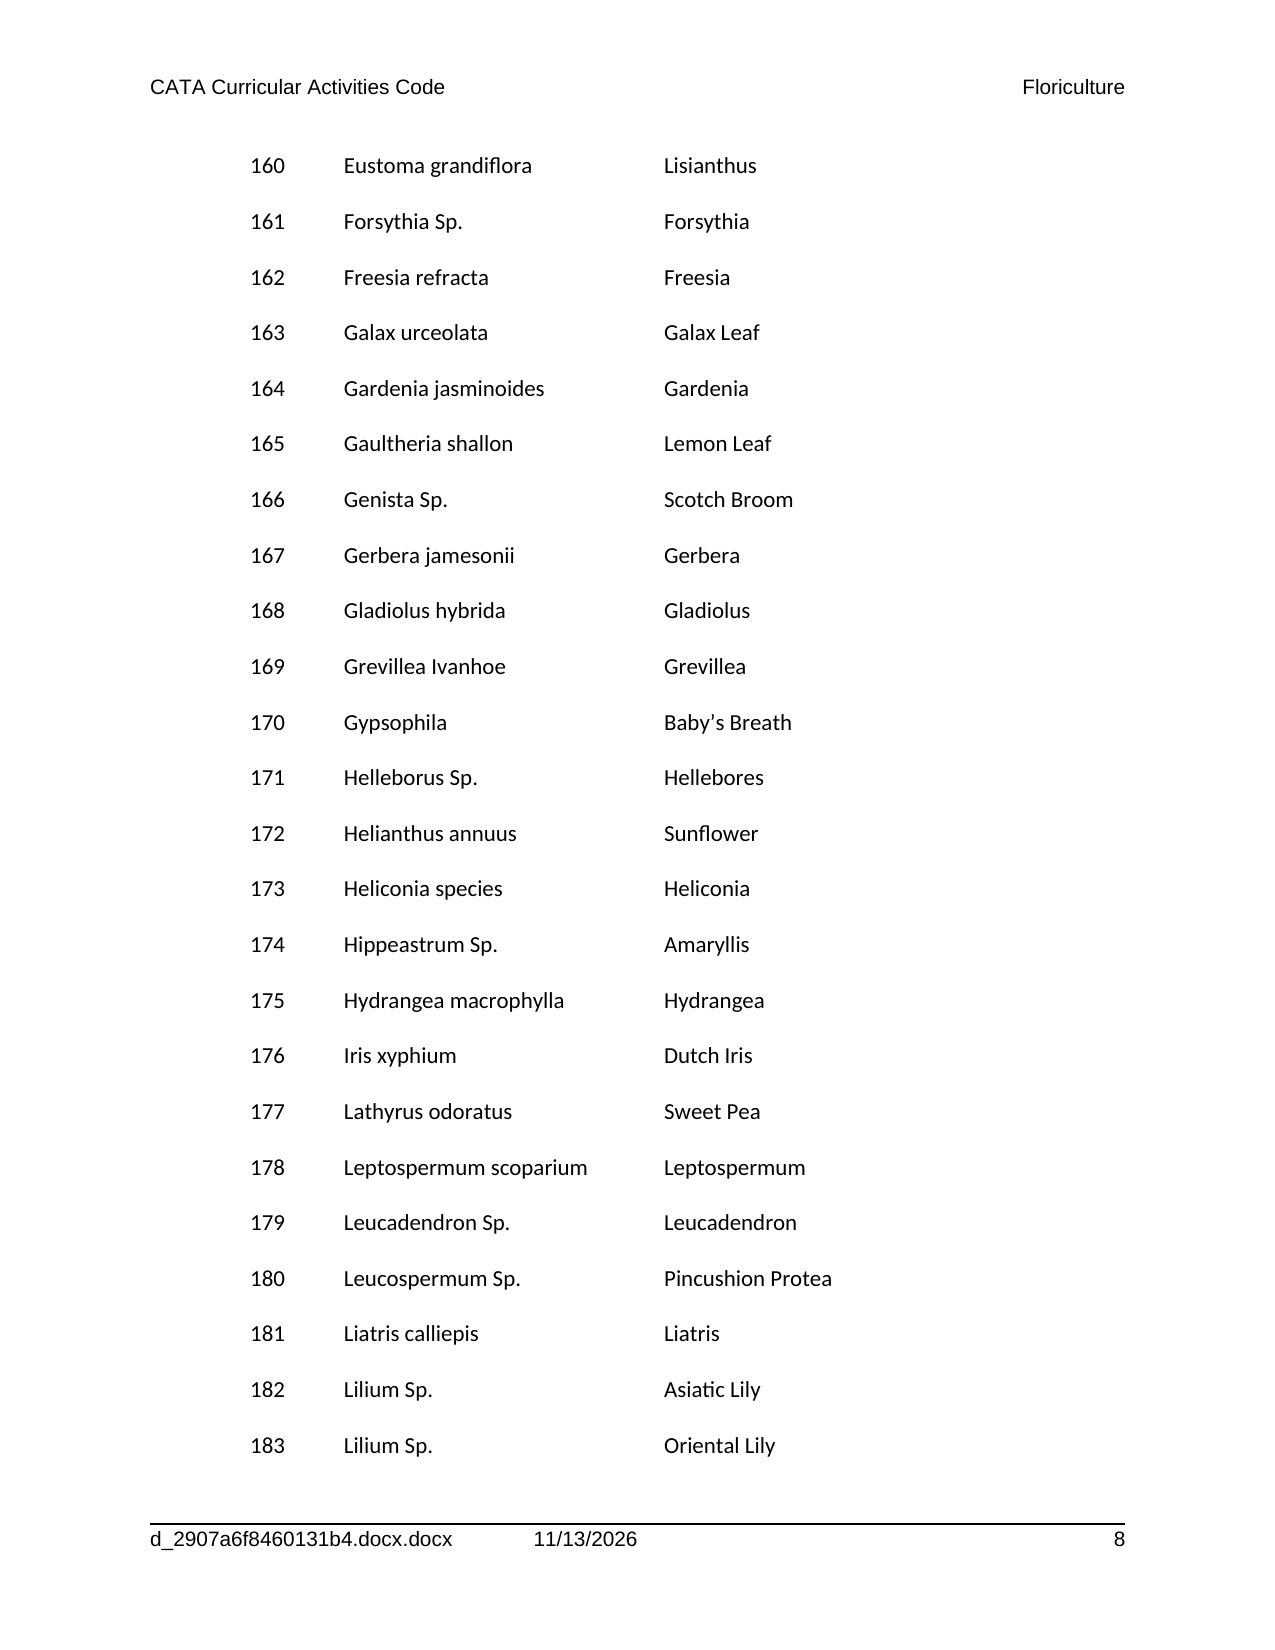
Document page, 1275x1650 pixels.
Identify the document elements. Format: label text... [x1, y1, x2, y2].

table_cell Galax urceolata [341, 317, 661, 372]
table_cell Heliconia species [341, 873, 661, 929]
table_cell 173 [247, 873, 341, 929]
table_cell Liatris calliepis [341, 1318, 661, 1374]
table_cell Liatris [661, 1318, 1028, 1374]
table_cell Sweet Pea [661, 1096, 1028, 1151]
table_cell Gardenia jasminoides [341, 373, 661, 428]
table_cell Amaryllis [661, 929, 1028, 984]
table_cell 166 [247, 484, 341, 539]
table_cell Leptospermum scoparium [341, 1151, 661, 1207]
table_cell 174 [247, 929, 341, 984]
table_cell Lathyrus odoratus [341, 1096, 661, 1151]
table_cell Forsythia Sp. [341, 206, 661, 261]
table_cell 178 [247, 1151, 341, 1207]
table_cell Leptospermum [661, 1151, 1028, 1207]
table_cell 182 [247, 1374, 341, 1429]
table_cell Gerbera jamesonii [341, 539, 661, 595]
table_cell 161 [247, 206, 341, 261]
table_cell 183 [247, 1429, 341, 1485]
table_cell Gerbera [661, 539, 1028, 595]
table_cell Dutch Iris [661, 1040, 1028, 1096]
table_cell Freesia refracta [341, 261, 661, 317]
table_cell Lemon Leaf [661, 428, 1028, 484]
table_cell 171 [247, 762, 341, 817]
table_cell Freesia [661, 261, 1028, 317]
table_cell Hellebores [661, 762, 1028, 817]
table_cell 170 [247, 706, 341, 762]
table_cell 172 [247, 818, 341, 873]
table_cell 181 [247, 1318, 341, 1374]
table_cell Grevillea [661, 651, 1028, 706]
table_cell 179 [247, 1207, 341, 1262]
table_cell Gladiolus [661, 595, 1028, 651]
table_cell Gladiolus hybrida [341, 595, 661, 651]
table_cell Forsythia [661, 206, 1028, 261]
table_cell 163 [247, 317, 341, 372]
table_cell 167 [247, 539, 341, 595]
table_cell 176 [247, 1040, 341, 1096]
table_cell 168 [247, 595, 341, 651]
table_cell Scotch Broom [661, 484, 1028, 539]
table_cell Hydrangea [661, 984, 1028, 1040]
table_cell Leucadendron [661, 1207, 1028, 1262]
table_cell Helianthus annuus [341, 818, 661, 873]
table_cell Lilium Sp. [341, 1429, 661, 1485]
table_cell Gaultheria shallon [341, 428, 661, 484]
table_cell Gardenia [661, 373, 1028, 428]
table_cell Baby’s Breath [661, 706, 1028, 762]
table_cell Eustoma grandiflora [341, 150, 661, 206]
table_cell Lisianthus [661, 150, 1028, 206]
table_cell Helleborus Sp. [341, 762, 661, 817]
table_cell Hydrangea macrophylla [341, 984, 661, 1040]
table_cell Asiatic Lily [661, 1374, 1028, 1429]
table_cell Gypsophila [341, 706, 661, 762]
table_cell 175 [247, 984, 341, 1040]
table_cell Sunflower [661, 818, 1028, 873]
table_cell 165 [247, 428, 341, 484]
table_cell 162 [247, 261, 341, 317]
table_cell Lilium Sp. [341, 1374, 661, 1429]
table_cell 180 [247, 1263, 341, 1318]
table_cell Grevillea Ivanhoe [341, 651, 661, 706]
table_cell Heliconia [661, 873, 1028, 929]
table_cell Hippeastrum Sp. [341, 929, 661, 984]
table_cell 164 [247, 373, 341, 428]
table_cell 160 [247, 150, 341, 206]
table_cell Genista Sp. [341, 484, 661, 539]
table_cell Galax Leaf [661, 317, 1028, 372]
table_cell 169 [247, 651, 341, 706]
table_cell Leucadendron Sp. [341, 1207, 661, 1262]
table_cell Leucospermum Sp. [341, 1263, 661, 1318]
table_cell 177 [247, 1096, 341, 1151]
table_cell Oriental Lily [661, 1429, 1028, 1485]
table_cell Pincushion Protea [661, 1263, 1028, 1318]
table_cell Iris xyphium [341, 1040, 661, 1096]
